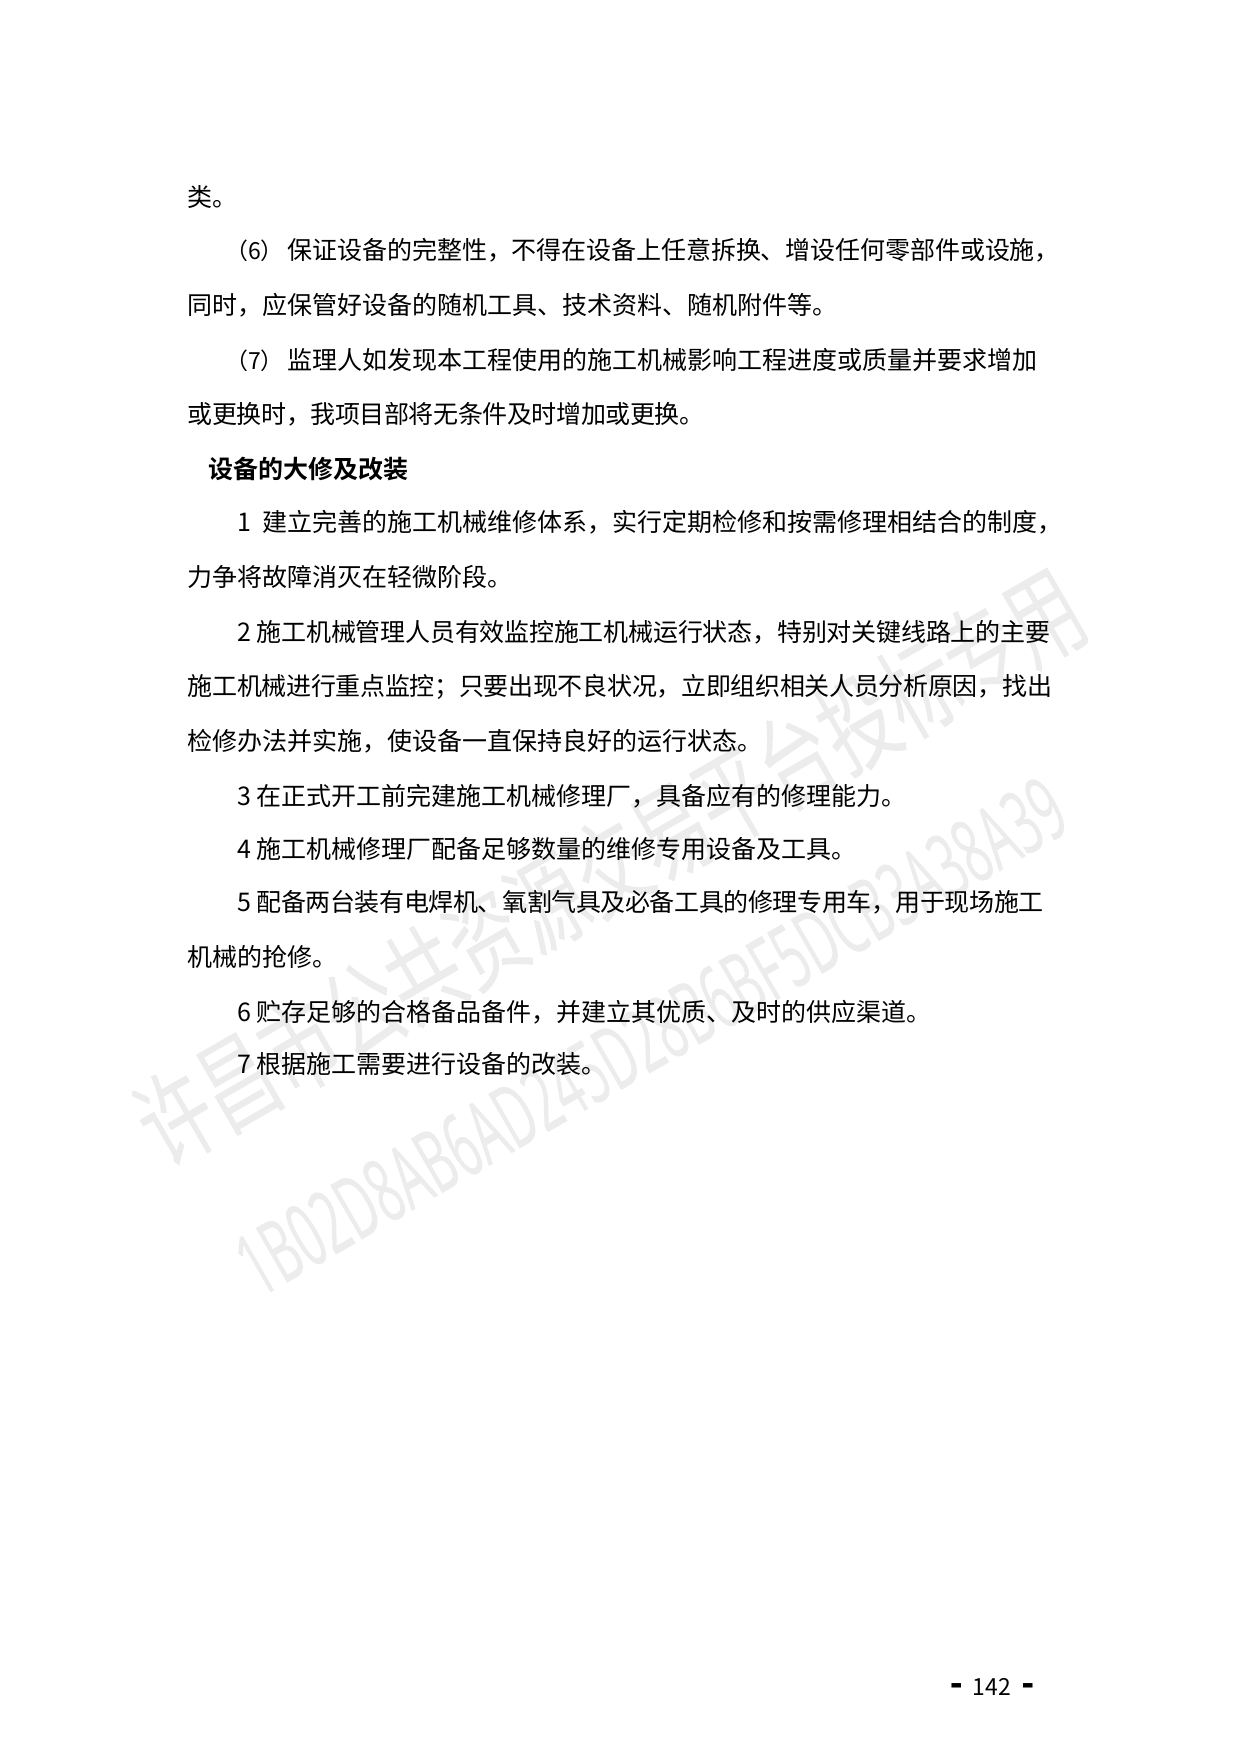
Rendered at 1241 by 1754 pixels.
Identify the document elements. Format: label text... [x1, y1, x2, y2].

list 保证设备的完整性，不得在设备上任意拆换、增设任何零部件或设施， 同时，应保管好设备的随机工具、技术资料、随机附件等。 [187, 231, 1065, 322]
list 贮存足够的合格备品备件，并建立其优质、及时的供应渠道。 [237, 992, 1240, 1028]
list 监理人如发现本工程使用的施工机械影响工程进度或质量并要求增加或更换时，我项目部将无条件及时增加或更换。 [187, 340, 1053, 431]
text 类。 [187, 178, 1240, 214]
list 根据施工需要进行设备的改装。 [237, 1045, 1240, 1081]
subtitle 设备的大修及改装 [208, 450, 1240, 486]
list 配备两台装有电焊机、氧割气具及必备工具的修理专用车，用于现场施工机械的抢修。 [187, 882, 1053, 973]
list 施工机械管理人员有效监控施工机械运行状态，特别对关键线路上的主要施工机械进行重点监控；只要出现不良状况，立即组织相关人员分析原因，找出检修办法并实施，使设备一直保持良好的运行状态。 [187, 612, 1053, 758]
list 施工机械修理厂配备足够数量的维修专用设备及工具。 [237, 829, 1240, 866]
list 在正式开工前完建施工机械修理厂，具备应有的修理能力。 [237, 777, 1240, 813]
list 建立完善的施工机械维修体系，实行定期检修和按需修理相结合的制度， 力争将故障消灭在轻微阶段。 [187, 503, 1065, 594]
